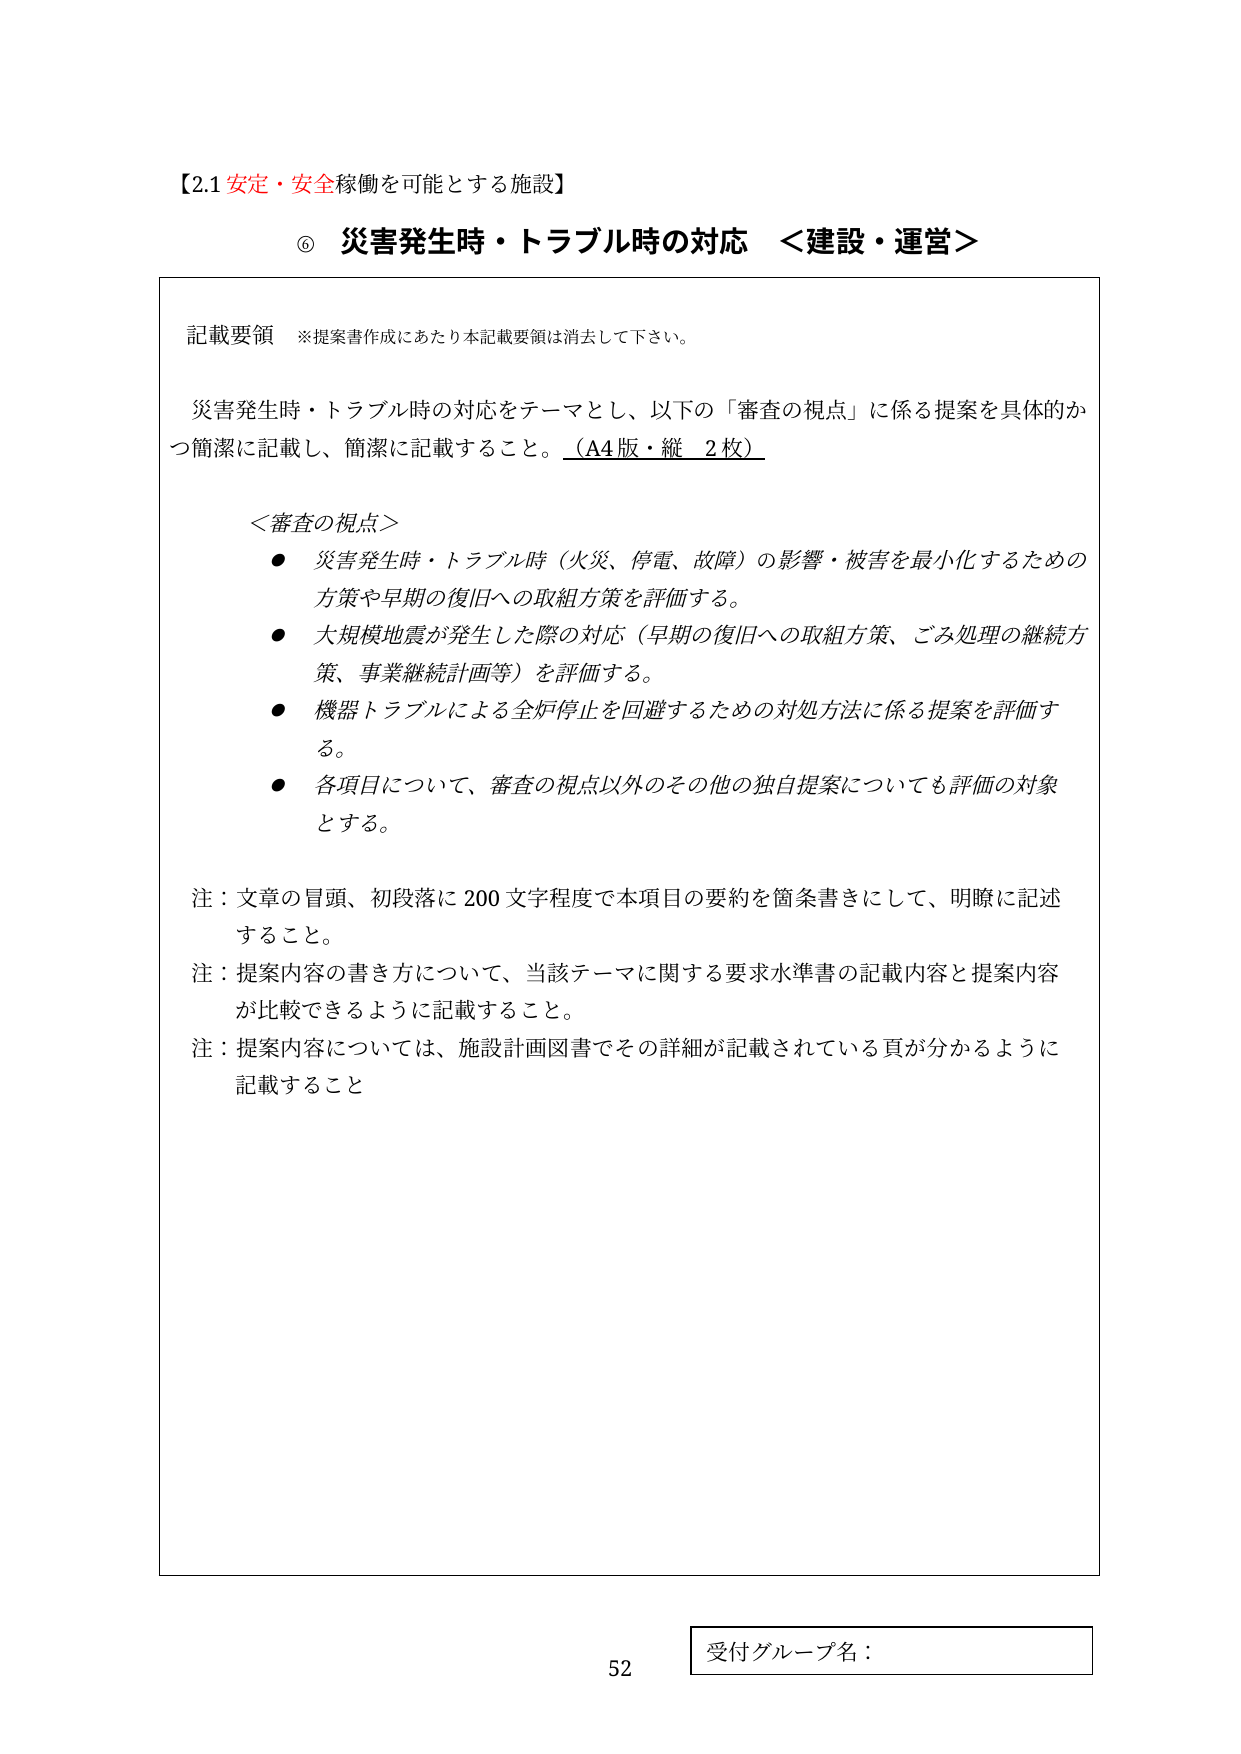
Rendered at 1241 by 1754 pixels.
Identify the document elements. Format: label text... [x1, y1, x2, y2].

table_header 記載要領 ※提案書作成にあたり本記載要領は消去して下さい。 災害発生時・トラブル時の対応をテーマとし、以下の「審査の視点」に係る提案を具体的かつ簡潔に記載し、簡潔に記載すること。（A4版・縦 2枚） ＜審査の視点＞ 災害発生時・トラブル時（火災、停電、故障）の影響・被害を最小化するための方策や早期の復旧への取組方策を評価する。 大規模地震が発生した際の対応（早期の復旧への取組方策、ごみ処理の継続方策、事業継続計画等）を評価する。 機器トラブルによる全炉停止を回避するための対処方法に係る提案を評価する。 各項目について、審査の視点以外のその他の独自提案についても評価の対象とする。 注：文章の冒頭、初段落に200文字程度で本項目の要約を箇条書きにして、明瞭に記述すること。 注：提案内容の書き方について、当該テーマに関する要求水準書の記載内容と提案内容が比較できるように記載すること。 注：提案内容については、施設計画図書でその詳細が記載されている頁が分かるように記載すること [160, 278, 1099, 1575]
text 【2.1安定・安全稼働を可能とする施設】 [148, 164, 1092, 202]
list 災害発生時・トラブル時の対応 ＜建設・運営＞ [185, 202, 1092, 277]
